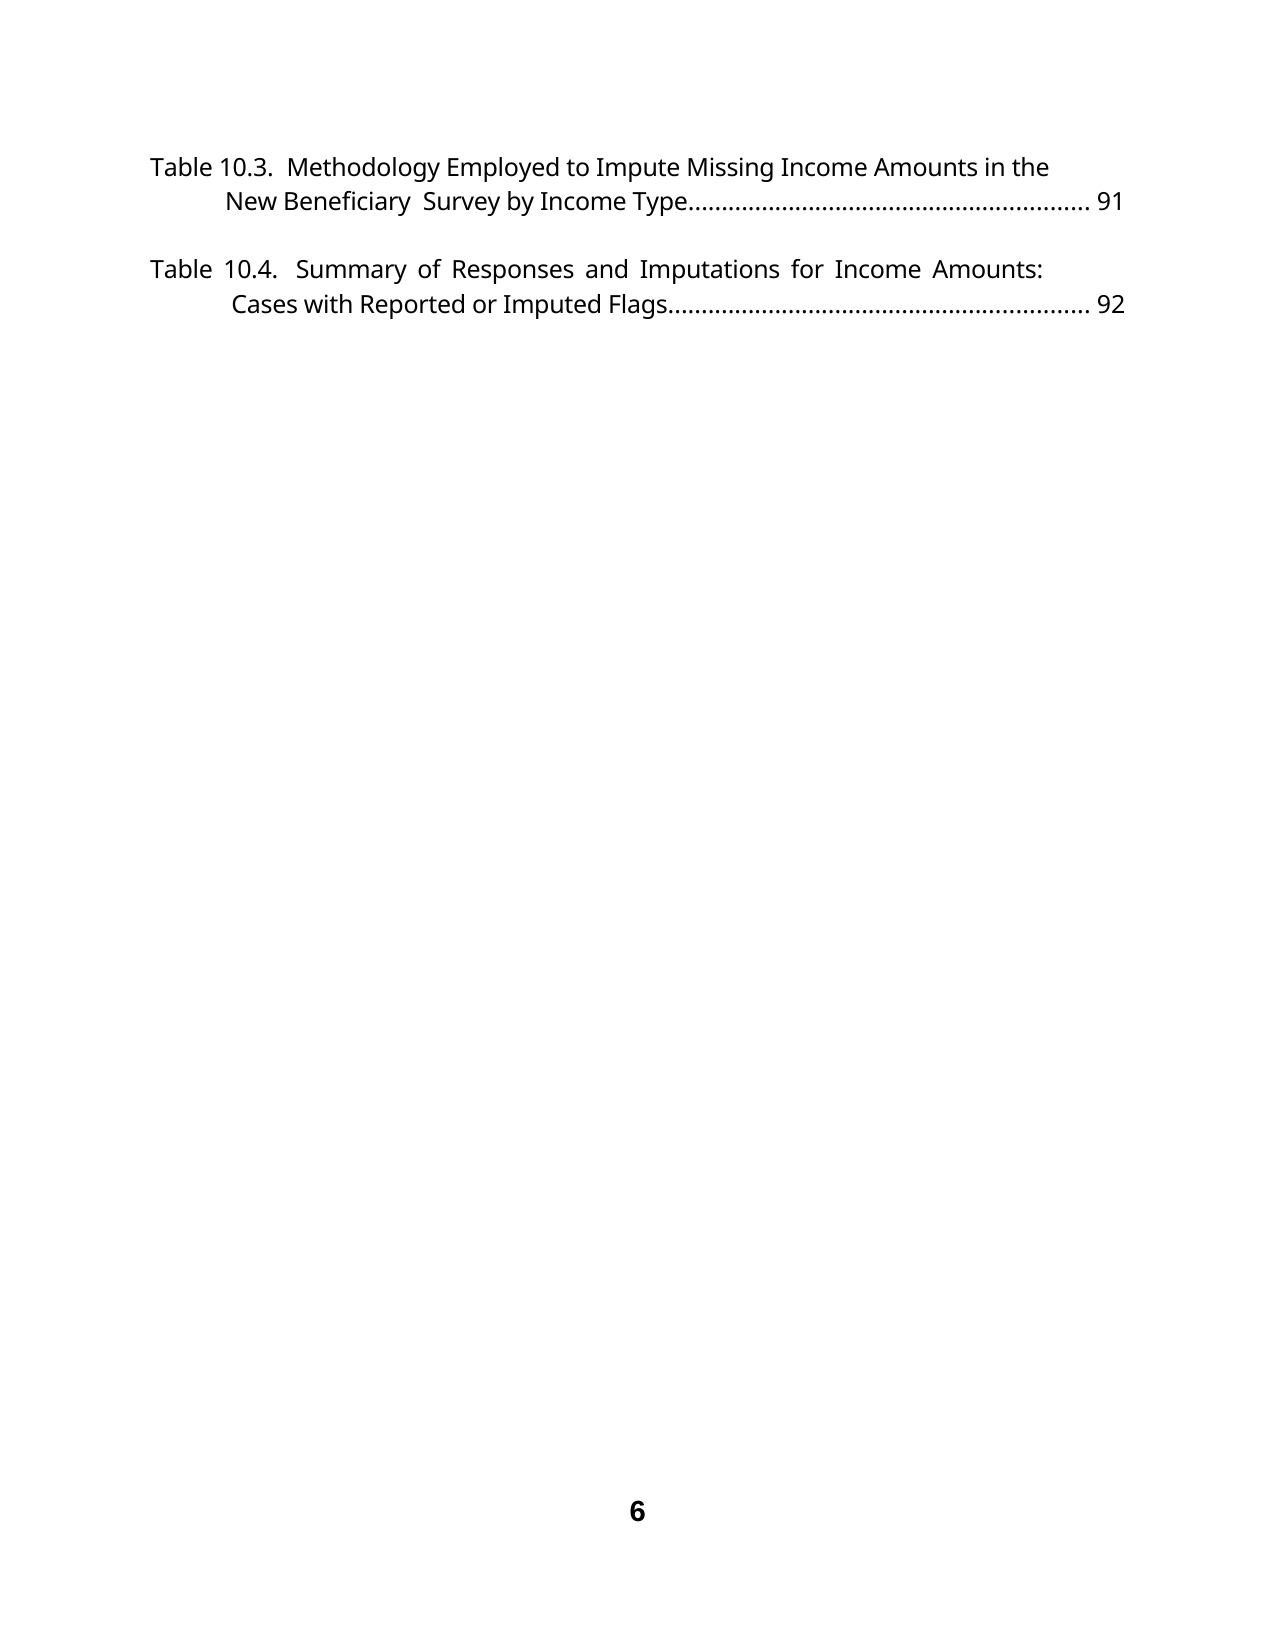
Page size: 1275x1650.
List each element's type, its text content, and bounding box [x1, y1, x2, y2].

text Table 10.4. Summary of Responses and Imputations for Income Amounts: Cases with Reported or Imputed Flags 92 [150, 252, 1050, 320]
text Table 10.3. Methodology Employed to Impute Missing Income Amounts in the New Beneficiary Survey by Income Type 91 [150, 150, 1050, 218]
